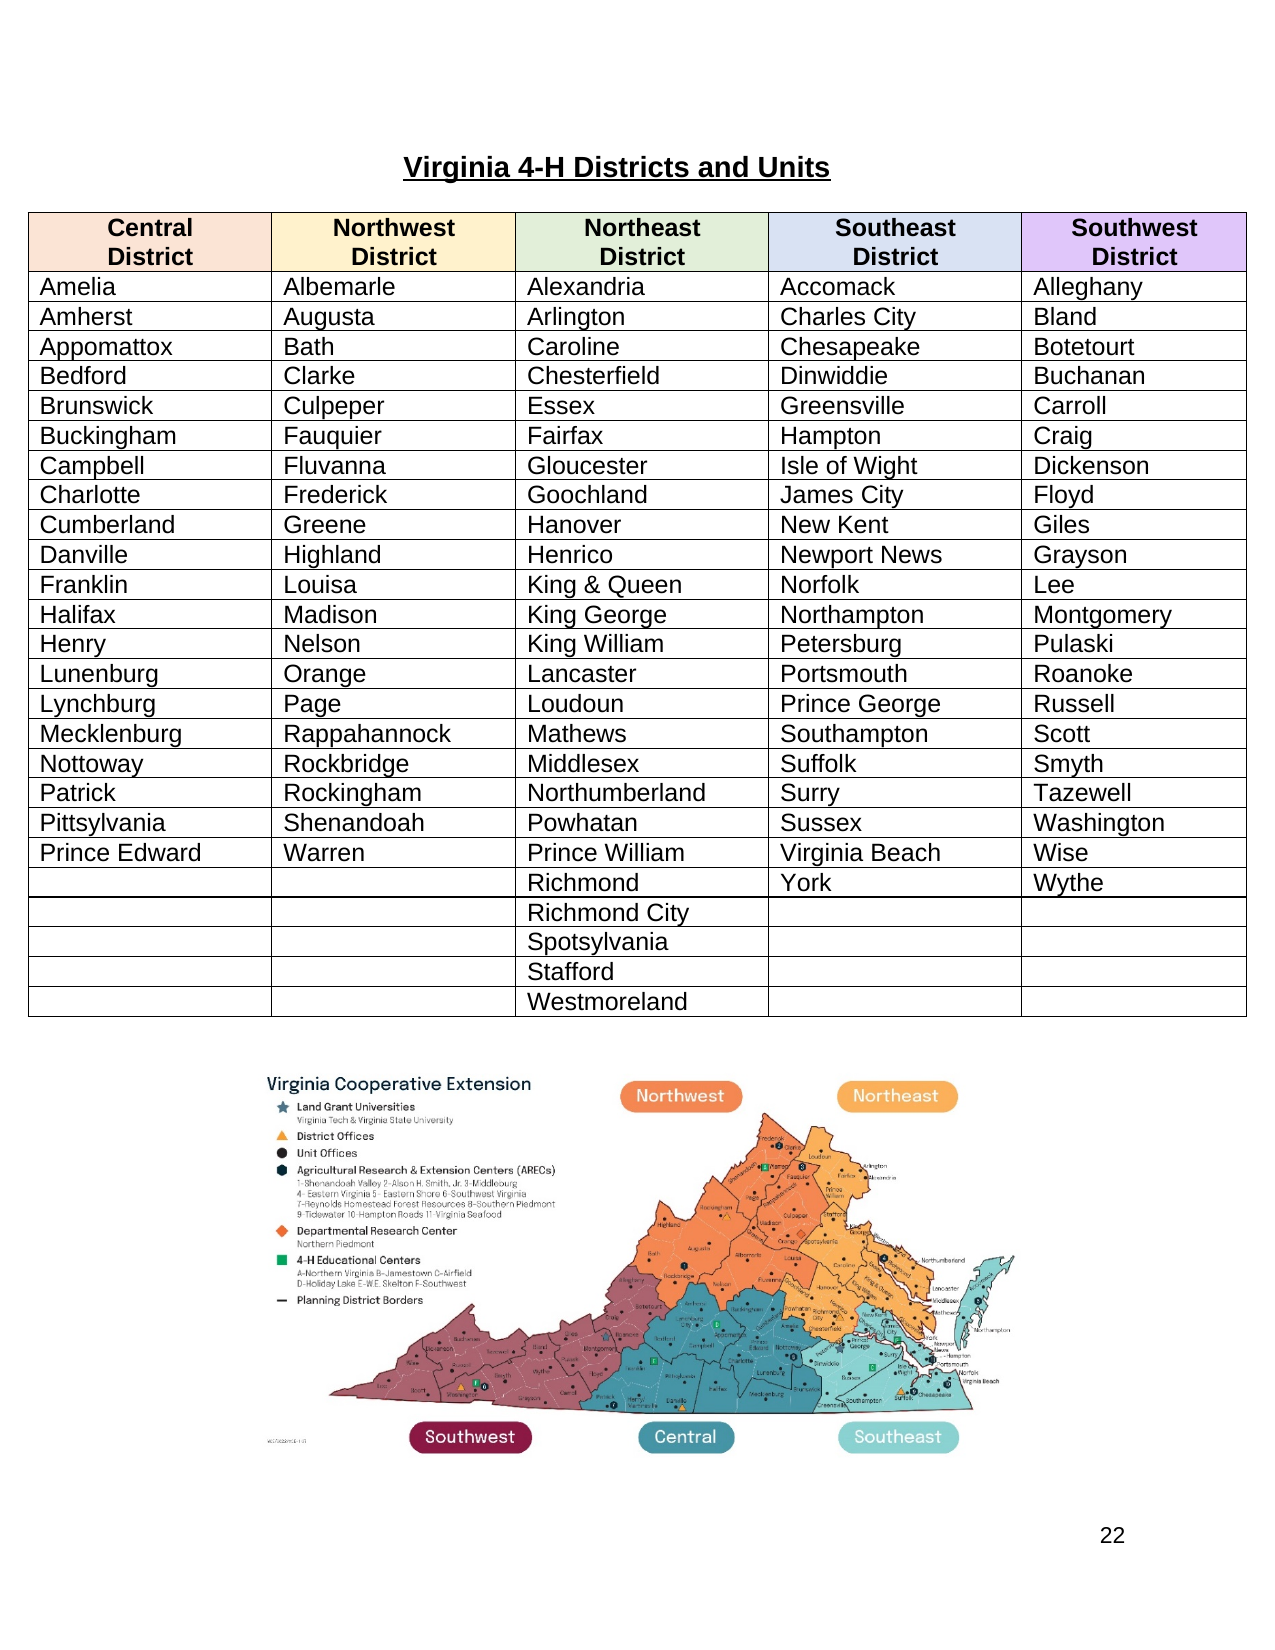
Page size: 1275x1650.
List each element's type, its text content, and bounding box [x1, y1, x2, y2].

table_cell Isle of Wight [769, 451, 1021, 479]
table_cell Hanover [516, 510, 768, 539]
table_cell [769, 987, 1021, 1016]
table_cell Amelia [29, 272, 271, 301]
table_cell Patrick [29, 778, 271, 807]
table_cell Greene [272, 510, 515, 539]
table_cell Amherst [29, 302, 271, 330]
table_cell [29, 898, 271, 926]
table_cell [29, 868, 271, 896]
table_cell Brunswick [29, 391, 271, 420]
table_cell Campbell [29, 451, 271, 479]
table_cell Bland [1022, 302, 1246, 330]
table_header Northwest District [272, 213, 515, 271]
table_cell [272, 898, 515, 926]
table_cell Craig [1022, 421, 1246, 449]
table_cell Prince George [769, 689, 1021, 718]
table_cell Norfolk [769, 570, 1021, 598]
table_cell [769, 927, 1021, 956]
table_cell Charlotte [29, 480, 271, 509]
table_cell Rockbridge [272, 749, 515, 777]
table_cell [769, 898, 1021, 926]
table_cell Dinwiddie [769, 361, 1021, 390]
table_cell Middlesex [516, 749, 768, 777]
table_cell Carroll [1022, 391, 1246, 420]
table_cell Henry [29, 629, 271, 658]
table_cell New Kent [769, 510, 1021, 539]
table_cell Russell [1022, 689, 1246, 718]
table_cell Surry [769, 778, 1021, 807]
table_cell Suffolk [769, 749, 1021, 777]
table_cell Southampton [769, 719, 1021, 747]
table_cell Chesapeake [769, 331, 1021, 360]
table_cell Lynchburg [29, 689, 271, 718]
table_cell Louisa [272, 570, 515, 598]
table_cell Portsmouth [769, 659, 1021, 688]
table_cell [769, 957, 1021, 986]
table_cell Greensville [769, 391, 1021, 420]
text Virginia 4-H Districts and Units [150, 150, 1084, 183]
table_cell Mecklenburg [29, 719, 271, 747]
table_cell Warren [272, 838, 515, 867]
table_cell King George [516, 600, 768, 628]
table_cell Augusta [272, 302, 515, 330]
table_cell Essex [516, 391, 768, 420]
table_cell Prince William [516, 838, 768, 867]
table_cell Danville [29, 540, 271, 569]
table_cell Lancaster [516, 659, 768, 688]
table_cell Orange [272, 659, 515, 688]
table_header Southwest District [1022, 213, 1246, 271]
table_cell Rappahannock [272, 719, 515, 747]
table_cell Newport News [769, 540, 1021, 569]
table_cell Westmoreland [516, 987, 768, 1016]
table_cell Mathews [516, 719, 768, 747]
table_cell [1022, 927, 1246, 956]
table_cell Prince Edward [29, 838, 271, 867]
table_cell Lunenburg [29, 659, 271, 688]
table_cell [272, 957, 515, 986]
table_cell Henrico [516, 540, 768, 569]
table_cell Cumberland [29, 510, 271, 539]
table_cell Fluvanna [272, 451, 515, 479]
table_cell Rockingham [272, 778, 515, 807]
table_cell Highland [272, 540, 515, 569]
table_cell Richmond City [516, 898, 768, 926]
table_cell Spotsylvania [516, 927, 768, 956]
table_cell Giles [1022, 510, 1246, 539]
table_cell Bath [272, 331, 515, 360]
table_header Central District [29, 213, 271, 271]
table_cell James City [769, 480, 1021, 509]
table_cell [272, 927, 515, 956]
table_cell Nottoway [29, 749, 271, 777]
table_cell Hampton [769, 421, 1021, 449]
table_cell Lee [1022, 570, 1246, 598]
table_cell [1022, 898, 1246, 926]
table_cell [29, 987, 271, 1016]
table_cell Petersburg [769, 629, 1021, 658]
table_cell Roanoke [1022, 659, 1246, 688]
table_cell [272, 987, 515, 1016]
picture [235, 1052, 1040, 1464]
table_cell Virginia Beach [769, 838, 1021, 867]
table_cell King & Queen [516, 570, 768, 598]
table_cell Charles City [769, 302, 1021, 330]
table_cell Wythe [1022, 868, 1246, 896]
table_cell [29, 927, 271, 956]
table_cell York [769, 868, 1021, 896]
table_cell Alleghany [1022, 272, 1246, 301]
table_cell Buchanan [1022, 361, 1246, 390]
table_cell Nelson [272, 629, 515, 658]
table_cell Wise [1022, 838, 1246, 867]
table_cell [272, 868, 515, 896]
table_cell Arlington [516, 302, 768, 330]
table_cell Goochland [516, 480, 768, 509]
table_cell Buckingham [29, 421, 271, 449]
table_cell Frederick [272, 480, 515, 509]
table_cell Tazewell [1022, 778, 1246, 807]
table_cell Richmond [516, 868, 768, 896]
table_cell [29, 957, 271, 986]
table_cell Franklin [29, 570, 271, 598]
table_cell Clarke [272, 361, 515, 390]
table_cell Chesterfield [516, 361, 768, 390]
table_cell Pulaski [1022, 629, 1246, 658]
table_cell Bedford [29, 361, 271, 390]
table_cell Loudoun [516, 689, 768, 718]
table_cell Page [272, 689, 515, 718]
table_cell Culpeper [272, 391, 515, 420]
table_cell Dickenson [1022, 451, 1246, 479]
table_cell Floyd [1022, 480, 1246, 509]
table_cell Sussex [769, 808, 1021, 837]
table_cell Caroline [516, 331, 768, 360]
table_cell [1022, 957, 1246, 986]
table_cell Montgomery [1022, 600, 1246, 628]
table_cell Washington [1022, 808, 1246, 837]
table_cell Gloucester [516, 451, 768, 479]
table_cell Botetourt [1022, 331, 1246, 360]
table_cell Stafford [516, 957, 768, 986]
table_cell Powhatan [516, 808, 768, 837]
table_cell Fauquier [272, 421, 515, 449]
table_header Southeast District [769, 213, 1021, 271]
table_header Northeast District [516, 213, 768, 271]
table_cell [1022, 987, 1246, 1016]
table_cell Shenandoah [272, 808, 515, 837]
table_cell Albemarle [272, 272, 515, 301]
table_cell Scott [1022, 719, 1246, 747]
table_cell Madison [272, 600, 515, 628]
table_cell Fairfax [516, 421, 768, 449]
table_cell Appomattox [29, 331, 271, 360]
table_cell King William [516, 629, 768, 658]
table_cell Northampton [769, 600, 1021, 628]
table_cell Alexandria [516, 272, 768, 301]
table_cell Accomack [769, 272, 1021, 301]
table_cell Pittsylvania [29, 808, 271, 837]
table_cell Halifax [29, 600, 271, 628]
table_cell Smyth [1022, 749, 1246, 777]
table_cell Grayson [1022, 540, 1246, 569]
table_cell Northumberland [516, 778, 768, 807]
